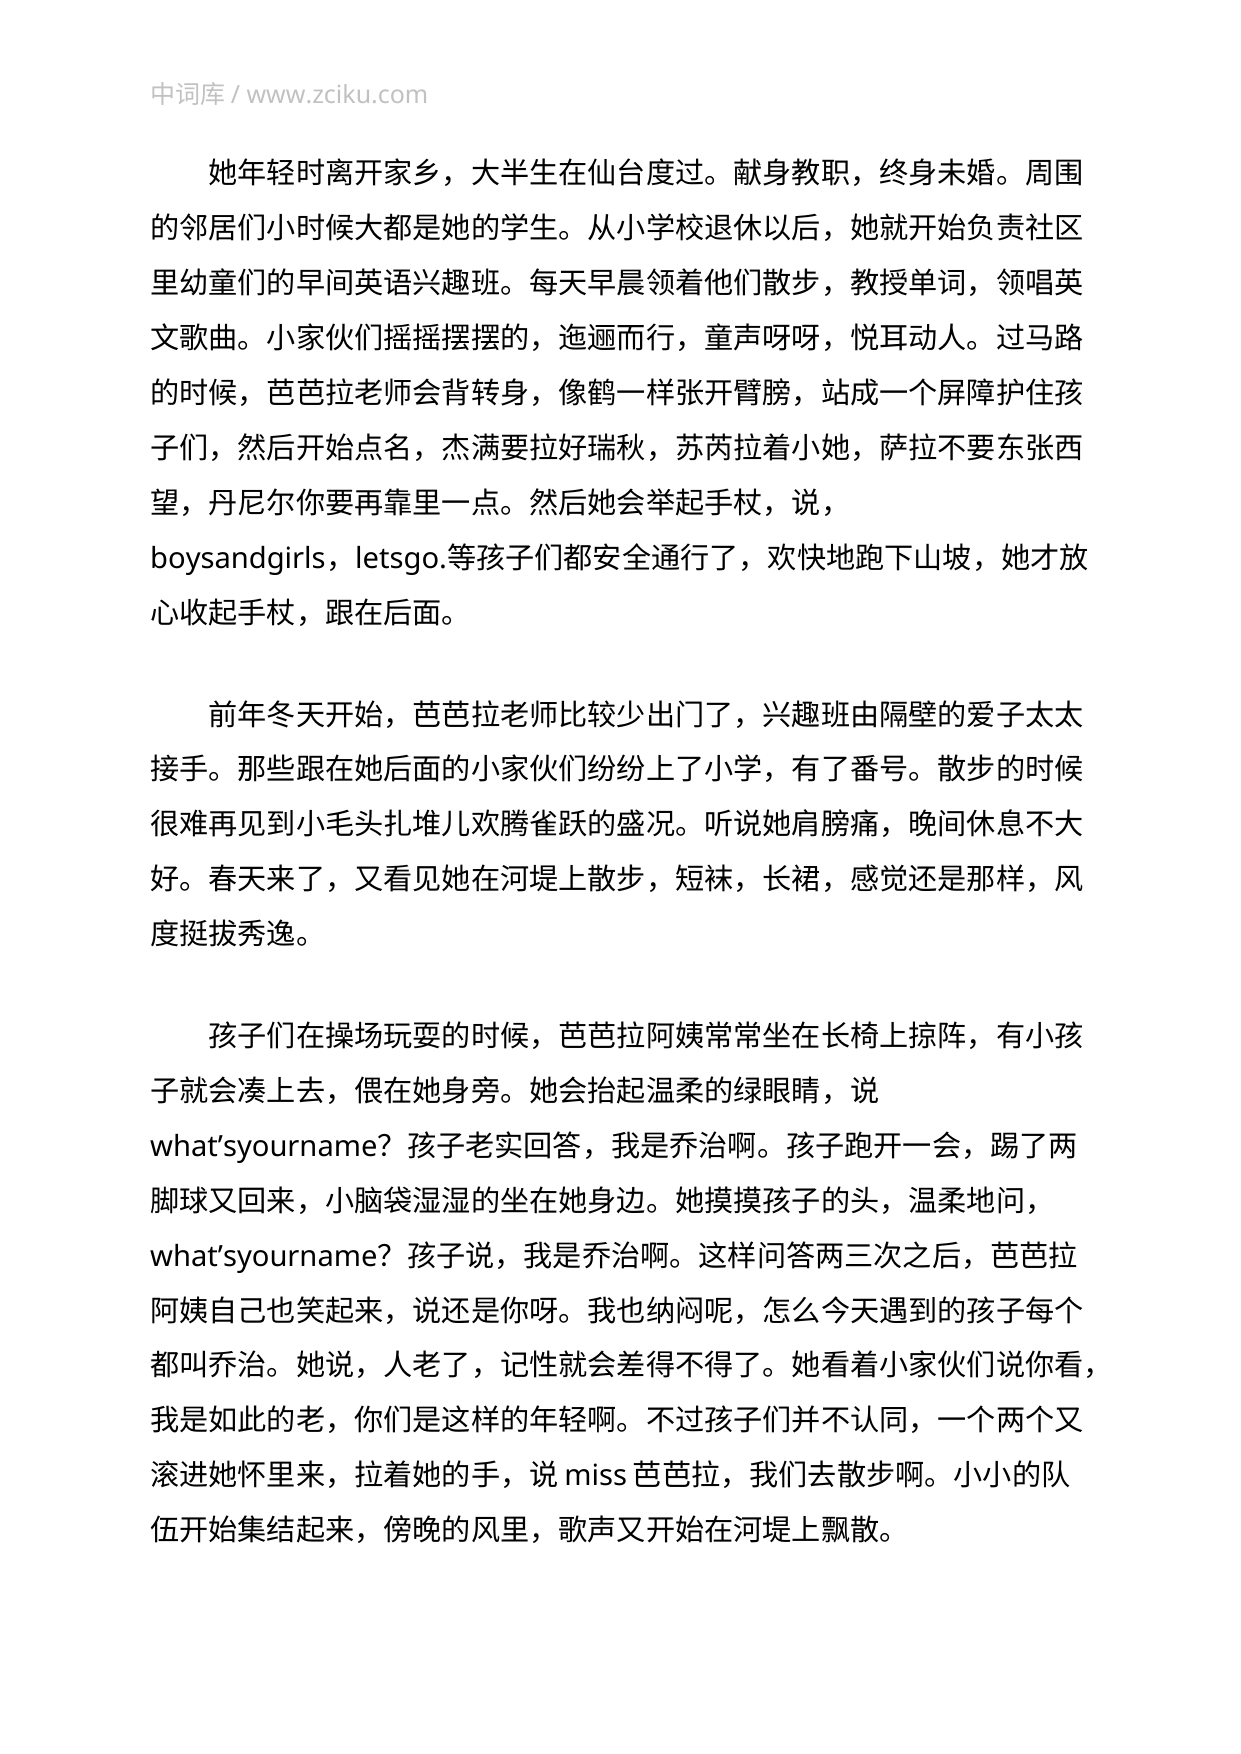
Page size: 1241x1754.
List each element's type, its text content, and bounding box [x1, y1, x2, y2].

text 前年冬天开始，芭芭拉老师比较少出门了，兴趣班由隔壁的爱子太太接手。那些跟在她后面的小家伙们纷纷上了小学，有了番号。散步的时候很难再见到小毛头扎堆儿欢腾雀跃的盛况。听说她肩膀痛，晚间休息不大好。春天来了，又看见她在河堤上散步，短袜，长裙，感觉还是那样，风度挺拔秀逸。 [150, 691, 1090, 953]
text 孩子们在操场玩耍的时候，芭芭拉阿姨常常坐在长椅上掠阵，有小孩子就会凑上去，偎在她身旁。她会抬起温柔的绿眼睛，说what’syourname？孩子老实回答，我是乔治啊。孩子跑开一会，踢了两脚球又回来，小脑袋湿湿的坐在她身边。她摸摸孩子的头，温柔地问，what’syourname？孩子说，我是乔治啊。这样问答两三次之后，芭芭拉阿姨自己也笑起来，说还是你呀。我也纳闷呢，怎么今天遇到的孩子每个都叫乔治。她说，人老了，记性就会差得不得了。她看着小家伙们说你看，我是如此的老，你们是这样的年轻啊。不过孩子们并不认同，一个两个又滚进她怀里来，拉着她的手，说miss芭芭拉，我们去散步啊。小小的队伍开始集结起来，傍晚的风里，歌声又开始在河堤上飘散。 [150, 1012, 1090, 1549]
text 她年轻时离开家乡，大半生在仙台度过。献身教职，终身未婚。周围的邻居们小时候大都是她的学生。从小学校退休以后，她就开始负责社区里幼童们的早间英语兴趣班。每天早晨领着他们散步，教授单词，领唱英文歌曲。小家伙们摇摇摆摆的，迤逦而行，童声呀呀，悦耳动人。过马路的时候，芭芭拉老师会背转身，像鹤一样张开臂膀，站成一个屏障护住孩子们，然后开始点名，杰满要拉好瑞秋，苏芮拉着小她，萨拉不要东张西望，丹尼尔你要再靠里一点。然后她会举起手杖，说，boysandgirls，letsgo.等孩子们都安全通行了，欢快地跑下山坡，她才放心收起手杖，跟在后面。 [150, 150, 1090, 632]
